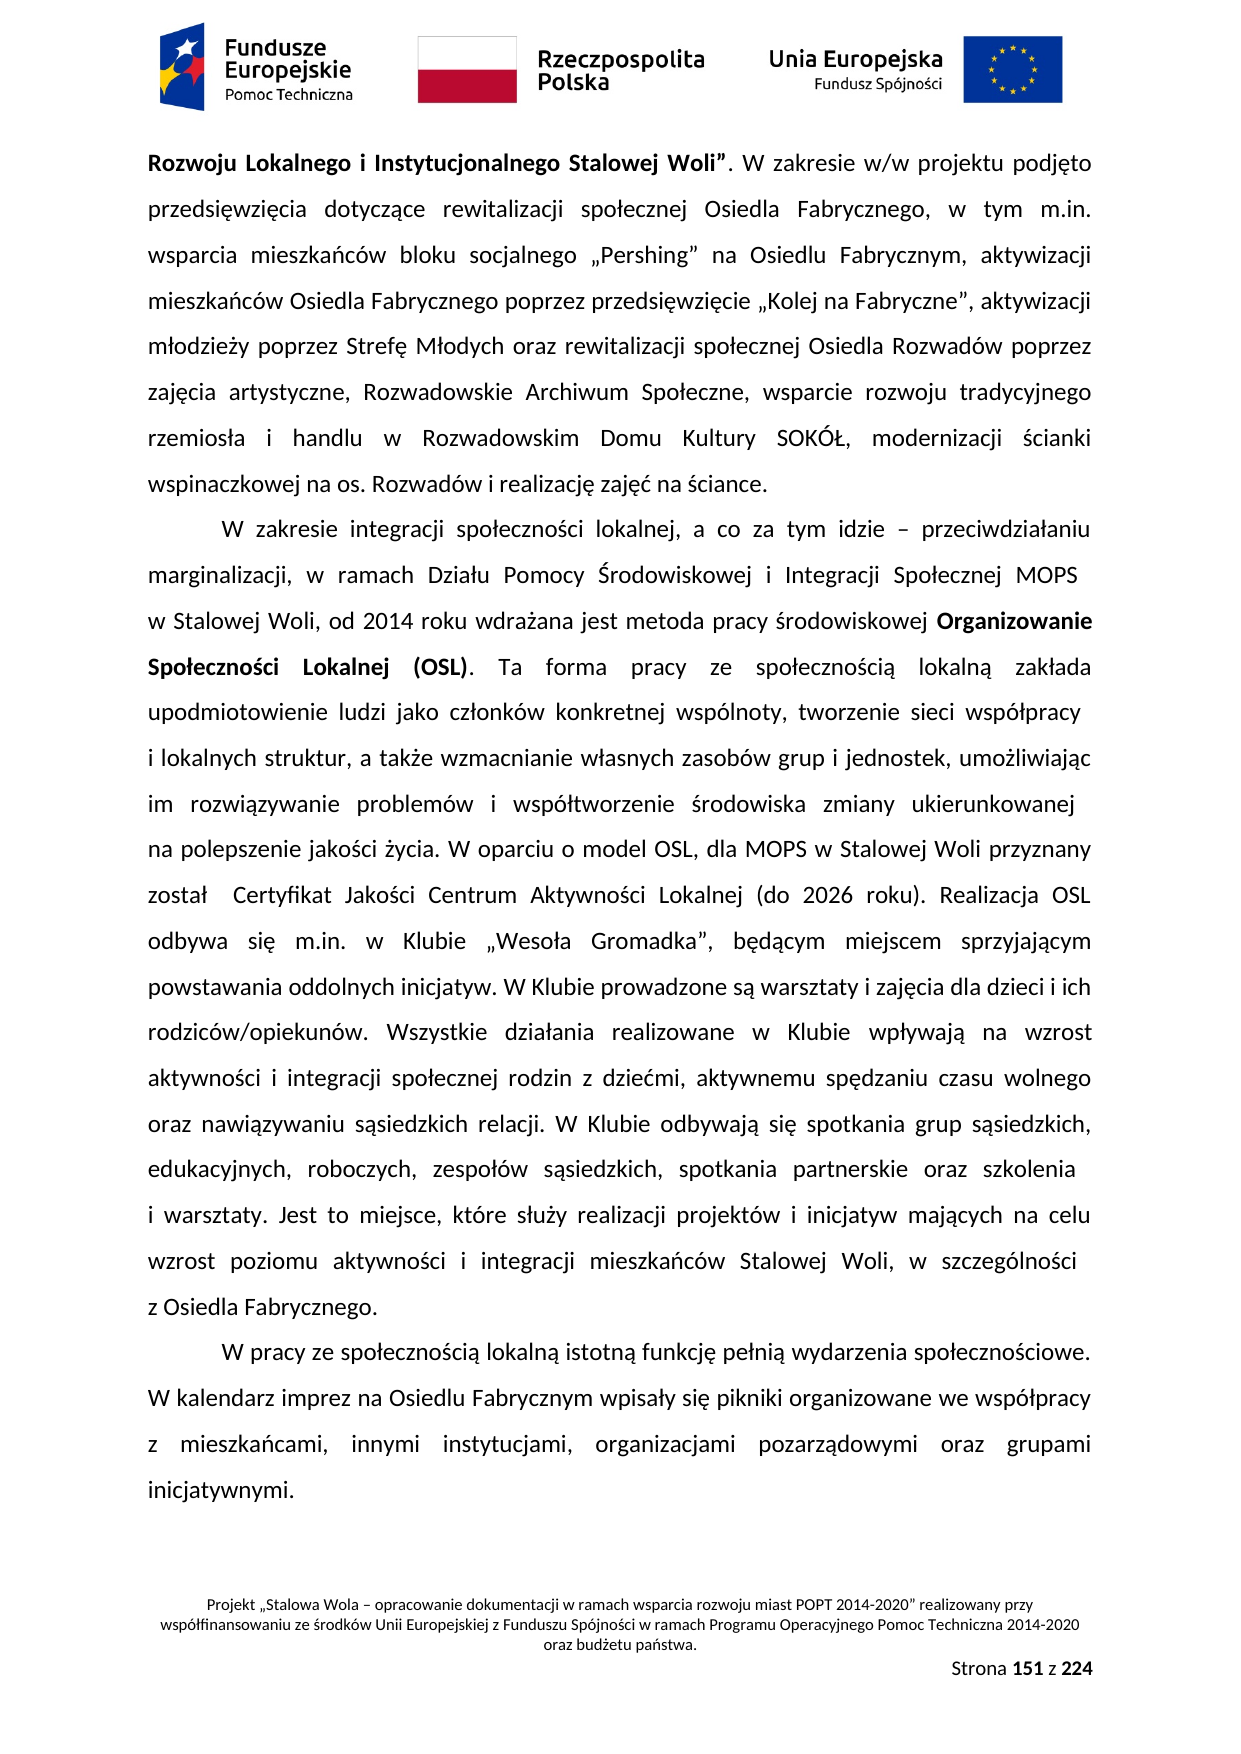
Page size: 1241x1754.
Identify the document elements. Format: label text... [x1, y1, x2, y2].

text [148, 148, 1093, 498]
picture [138, 0, 1084, 133]
text W pracy ze społecznością lokalną istotną funkcję pełnią wydarzenia społecznościowe. W kalendarz imprez na Osiedlu Fabrycznym wpisały się pikniki organizowane we współpracy z mieszkańcami, innymi instytucjami, organizacjami pozarządowymi oraz grupami inicjatywnymi. [148, 1337, 1093, 1504]
text W zakresie integracji społeczności lokalnej, a co za tym idzie – przeciwdziałaniu marginalizacji, w ramach Działu Pomocy Środowiskowej i Integracji Społecznej MOPS w Stalowej Woli, od 2014 roku wdrażana jest metoda pracy środowiskowej Organizowanie Społeczności Lokalnej (OSL). Ta forma pracy ze społecznością lokalną zakłada upodmiotowienie ludzi jako członków konkretnej wspólnoty, tworzenie sieci współpracy i lokalnych struktur, a także wzmacnianie własnych zasobów grup i jednostek, umożliwiając im rozwiązywanie problemów i współtworzenie środowiska zmiany ukierunkowanej na polepszenie jakości życia. W oparciu o model OSL, dla MOPS w Stalowej Woli przyznany został Certyfikat Jakości Centrum Aktywności Lokalnej (do 2026 roku). Realizacja OSL odbywa się m.in. w Klubie „Wesoła Gromadka”, będącym miejscem sprzyjającym powstawania oddolnych inicjatyw. W Klubie prowadzone są warsztaty i zajęcia dla dzieci i ich rodziców/opiekunów. Wszystkie działania realizowane w Klubie wpływają na wzrost aktywności i integracji społecznej rodzin z dziećmi, aktywnemu spędzaniu czasu wolnego oraz nawiązywaniu sąsiedzkich relacji. W Klubie odbywają się spotkania grup sąsiedzkich, edukacyjnych, roboczych, zespołów sąsiedzkich, spotkania partnerskie oraz szkolenia i warsztaty. Jest to miejsce, które służy realizacji projektów i inicjatyw mających na celu wzrost poziomu aktywności i integracji mieszkańców Stalowej Woli, w szczególności z Osiedla Fabrycznego. [148, 513, 1093, 1321]
